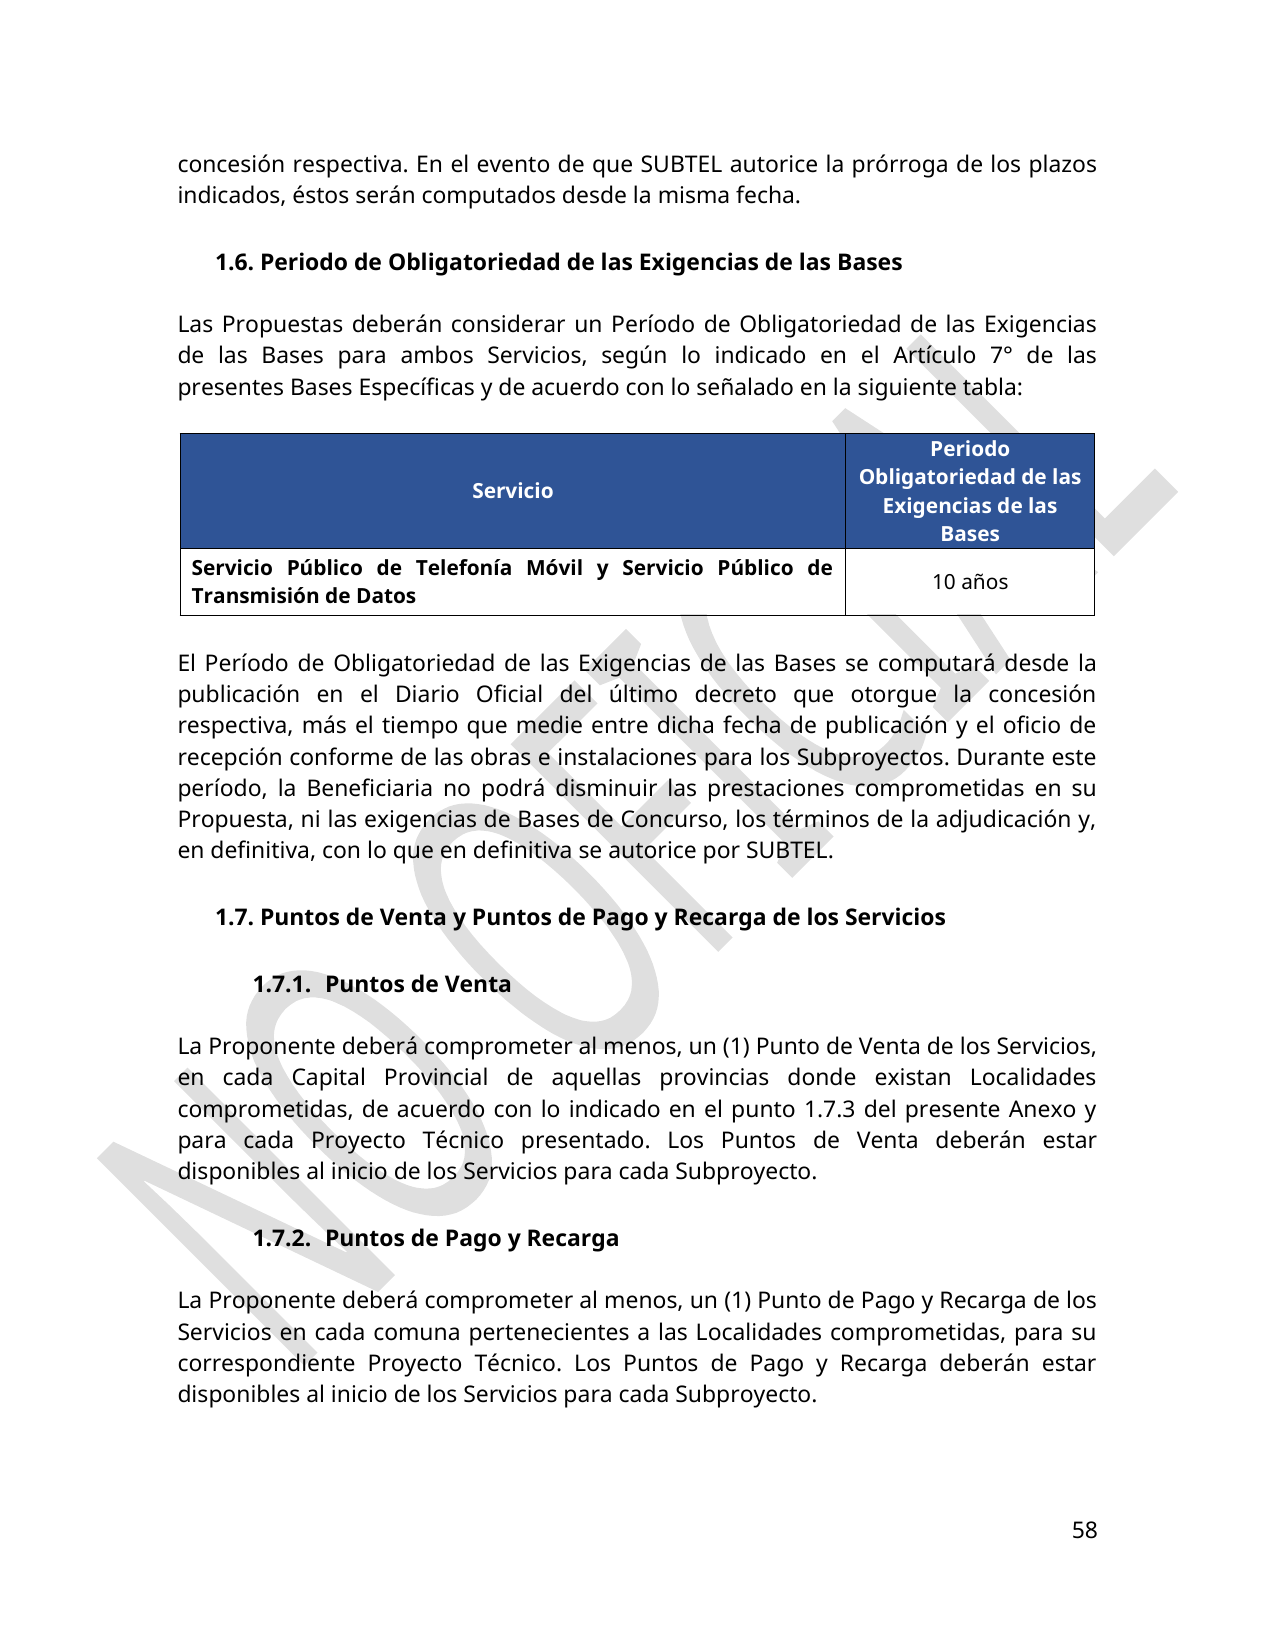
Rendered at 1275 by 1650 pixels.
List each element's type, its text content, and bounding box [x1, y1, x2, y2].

table_header Periodo Obligatoriedad de las Exigencias de las Bases [846, 434, 1094, 548]
text El Período de Obligatoriedad de las Exigencias de las Bases se computará desde la publicación en el Diario Oficial del último decreto que otorgue la concesión respectiva, más el tiempo que medie entre dicha fecha de publicación y el oficio de recepción conforme de las obras e instalaciones para los Subproyectos. Durante este período, la Beneficiaria no podrá disminuir las prestaciones comprometidas en su Propuesta, ni las exigencias de Bases de Concurso, los términos de la adjudicación y, en definitiva, con lo que en definitiva se autorice por SUBTEL. [177, 647, 1098, 866]
subtitle Puntos de Venta [252, 968, 1098, 999]
text Las Propuestas deberán considerar un Período de Obligatoriedad de las Exigencias de las Bases para ambos Servicios, según lo indicado en el Artículo 7° de las presentes Bases Específicas y de acuerdo con lo señalado en la siguiente tabla: [177, 308, 1098, 402]
subtitle Periodo de Obligatoriedad de las Exigencias de las Bases [215, 246, 1098, 277]
subtitle Puntos de Venta y Puntos de Pago y Recarga de los Servicios [215, 901, 1098, 932]
table_header Servicio [181, 434, 845, 548]
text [177, 148, 1098, 210]
table_cell Servicio Público de Telefonía Móvil y Servicio Público de Transmisión de Datos [181, 549, 845, 614]
text La Proponente deberá comprometer al menos, un (1) Punto de Pago y Recarga de los Servicios en cada comuna pertenecientes a las Localidades comprometidas, para su correspondiente Proyecto Técnico. Los Puntos de Pago y Recarga deberán estar disponibles al inicio de los Servicios para cada Subproyecto. [177, 1284, 1098, 1409]
table_cell 10 años [846, 549, 1094, 614]
subtitle Puntos de Pago y Recarga [252, 1222, 1098, 1253]
text La Proponente deberá comprometer al menos, un (1) Punto de Venta de los Servicios, en cada Capital Provincial de aquellas provincias donde existan Localidades comprometidas, de acuerdo con lo indicado en el punto 1.7.3 del presente Anexo y para cada Proyecto Técnico presentado. Los Puntos de Venta deberán estar disponibles al inicio de los Servicios para cada Subproyecto. [177, 1030, 1098, 1186]
